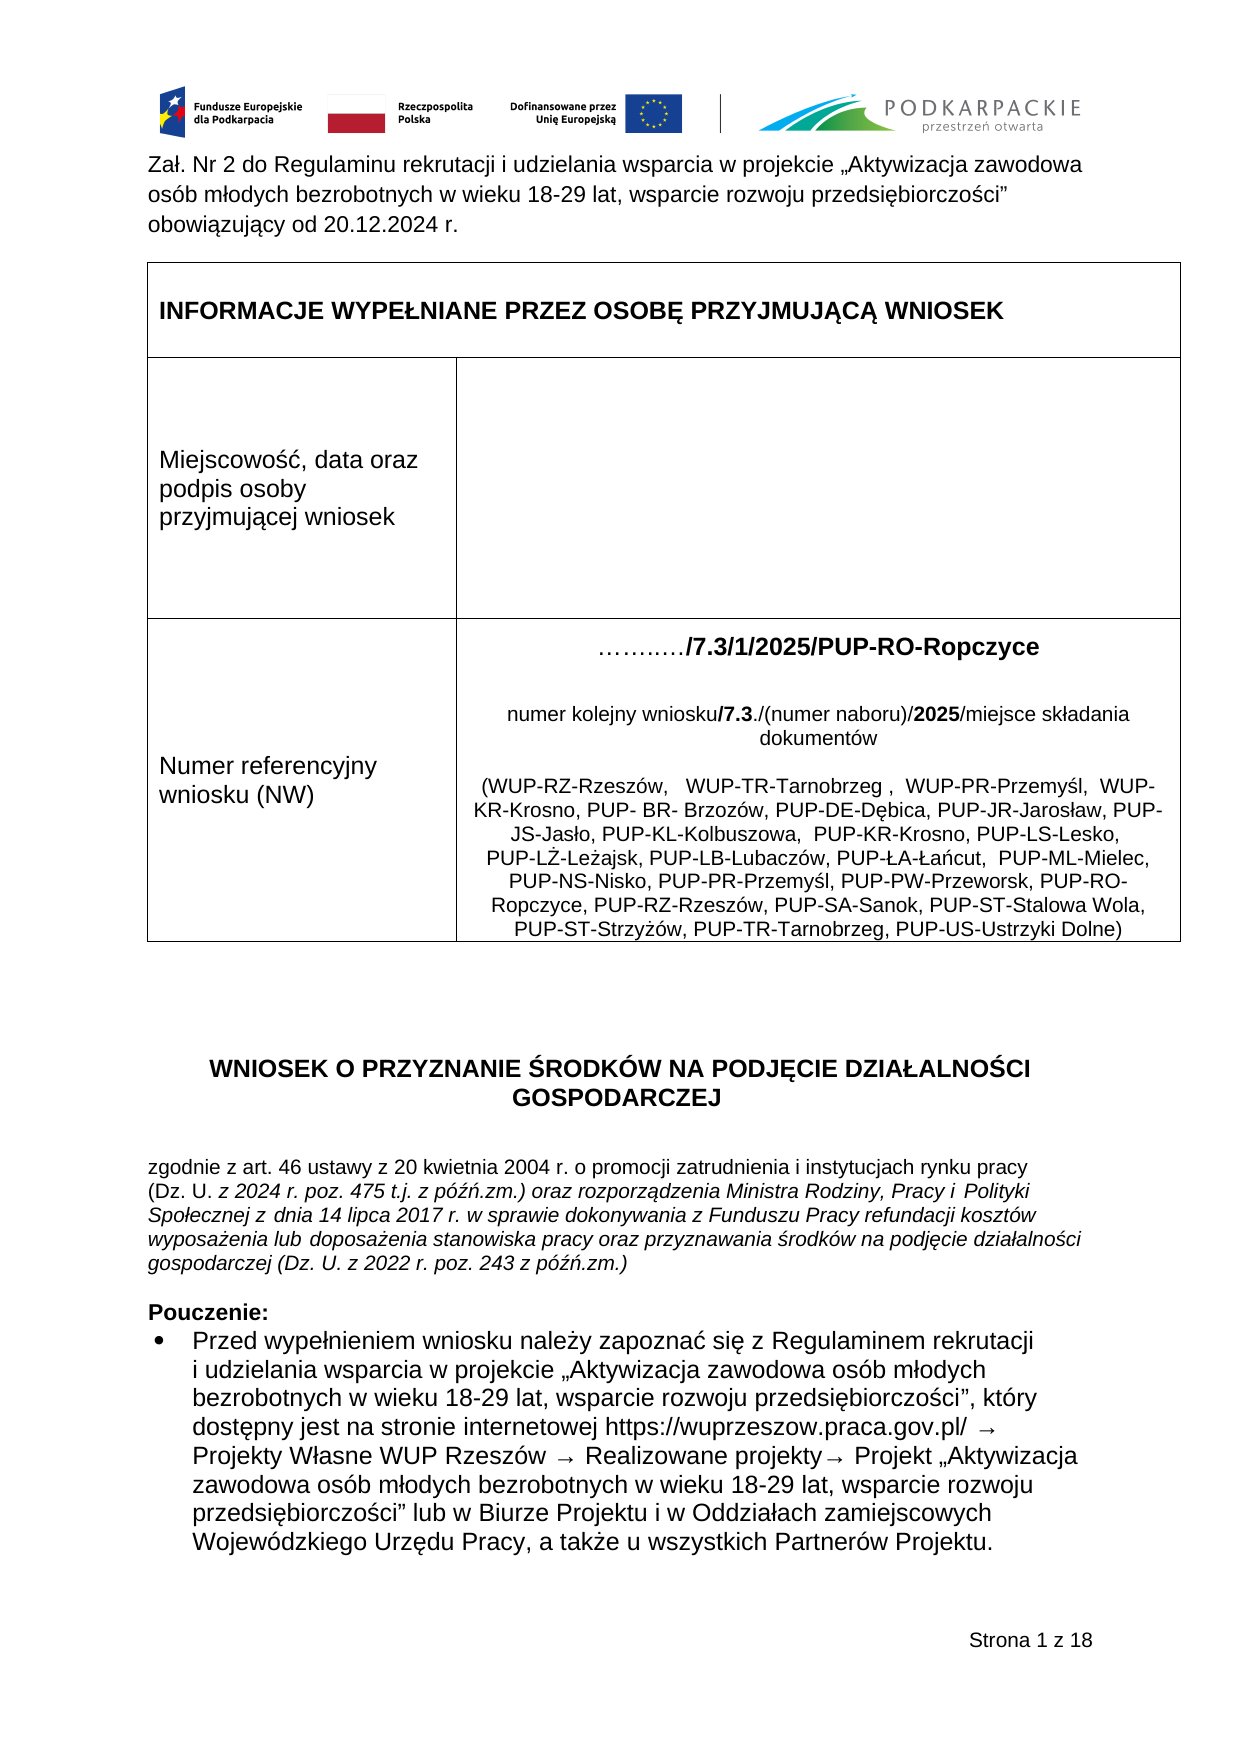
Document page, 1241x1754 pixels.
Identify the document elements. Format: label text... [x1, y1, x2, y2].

table_header INFORMACJE WYPEŁNIANE PRZEZ OSOBĘ PRZYJMUJĄCĄ WNIOSEK [148, 263, 1180, 357]
text Pouczenie: [148, 1299, 1093, 1326]
picture [147, 73, 1093, 151]
table_cell Numer referencyjny wniosku (NW) [148, 619, 456, 941]
table_cell [457, 358, 1180, 618]
text zgodnie z art. 46 ustawy z 20 kwietnia 2004 r. o promocji zatrudnienia i instytucjach rynku pracy (Dz. U. z 2024 r. poz. 475 t.j. z późń.zm.) oraz rozporządzenia Ministra Rodziny, Pracy i Polityki Społecznej z dnia 14 lipca 2017 r. w sprawie dokonywania z Funduszu Pracy refundacji kosztów wyposażenia lub doposażenia stanowiska pracy oraz przyznawania środków na podjęcie działalności gospodarczej (Dz. U. z 2022 r. poz. 243 z późń.zm.) [148, 1154, 1093, 1274]
table_cell Miejscowość, data oraz podpis osoby przyjmującej wniosek [148, 358, 456, 618]
table_cell ……..…/7.3/1/2025/PUP-RO-Ropczyce numer kolejny wniosku/7.3./(numer naboru)/2025/miejsce składania dokumentów (WUP-RZ-Rzeszów, WUP-TR-Tarnobrzeg , WUP-PR-Przemyśl, WUP-KR-Krosno, PUP- BR- Brzozów, PUP-DE-Dębica, PUP-JR-Jarosław, PUP-JS-Jasło, PUP-KL-Kolbuszowa, PUP-KR-Krosno, PUP-LS-Lesko, PUP-LŻ-Leżajsk, PUP-LB-Lubaczów, PUP-ŁA-Łańcut, PUP-ML-Mielec, PUP-NS-Nisko, PUP-PR-Przemyśl, PUP-PW-Przeworsk, PUP-RO-Ropczyce, PUP-RZ-Rzeszów, PUP-SA-Sanok, PUP-ST-Stalowa Wola, PUP-ST-Strzyżów, PUP-TR-Tarnobrzeg, PUP-US-Ustrzyki Dolne) [457, 619, 1180, 941]
text Zał. Nr 2 do Regulaminu rekrutacji i udzielania wsparcia w projekcie „Aktywizacja zawodowa osób młodych bezrobotnych w wieku 18-29 lat, wsparcie rozwoju przedsiębiorczości” obowiązujący od 20.12.2024 r. [148, 151, 1093, 237]
subtitle WNIOSEK O PRZYZNANIE ŚRODKÓW NA PODJĘCIE DZIAŁALNOŚCI GOSPODARCZEJ [148, 1020, 1093, 1148]
list Przed wypełnieniem wniosku należy zapoznać się z Regulaminem rekrutacji i udzielania wsparcia w projekcie „Aktywizacja zawodowa osób młodych bezrobotnych w wieku 18-29 lat, wsparcie rozwoju przedsiębiorczości”, który dostępny jest na stronie internetowej https://wuprzeszow.praca.gov.pl/ → Projekty Własne WUP Rzeszów → Realizowane projekty→ Projekt „Aktywizacja zawodowa osób młodych bezrobotnych w wieku 18-29 lat, wsparcie rozwoju przedsiębiorczości” lub w Biurze Projektu i w Oddziałach zamiejscowych Wojewódzkiego Urzędu Pracy, a także u wszystkich Partnerów Projektu. [154, 1326, 1093, 1556]
